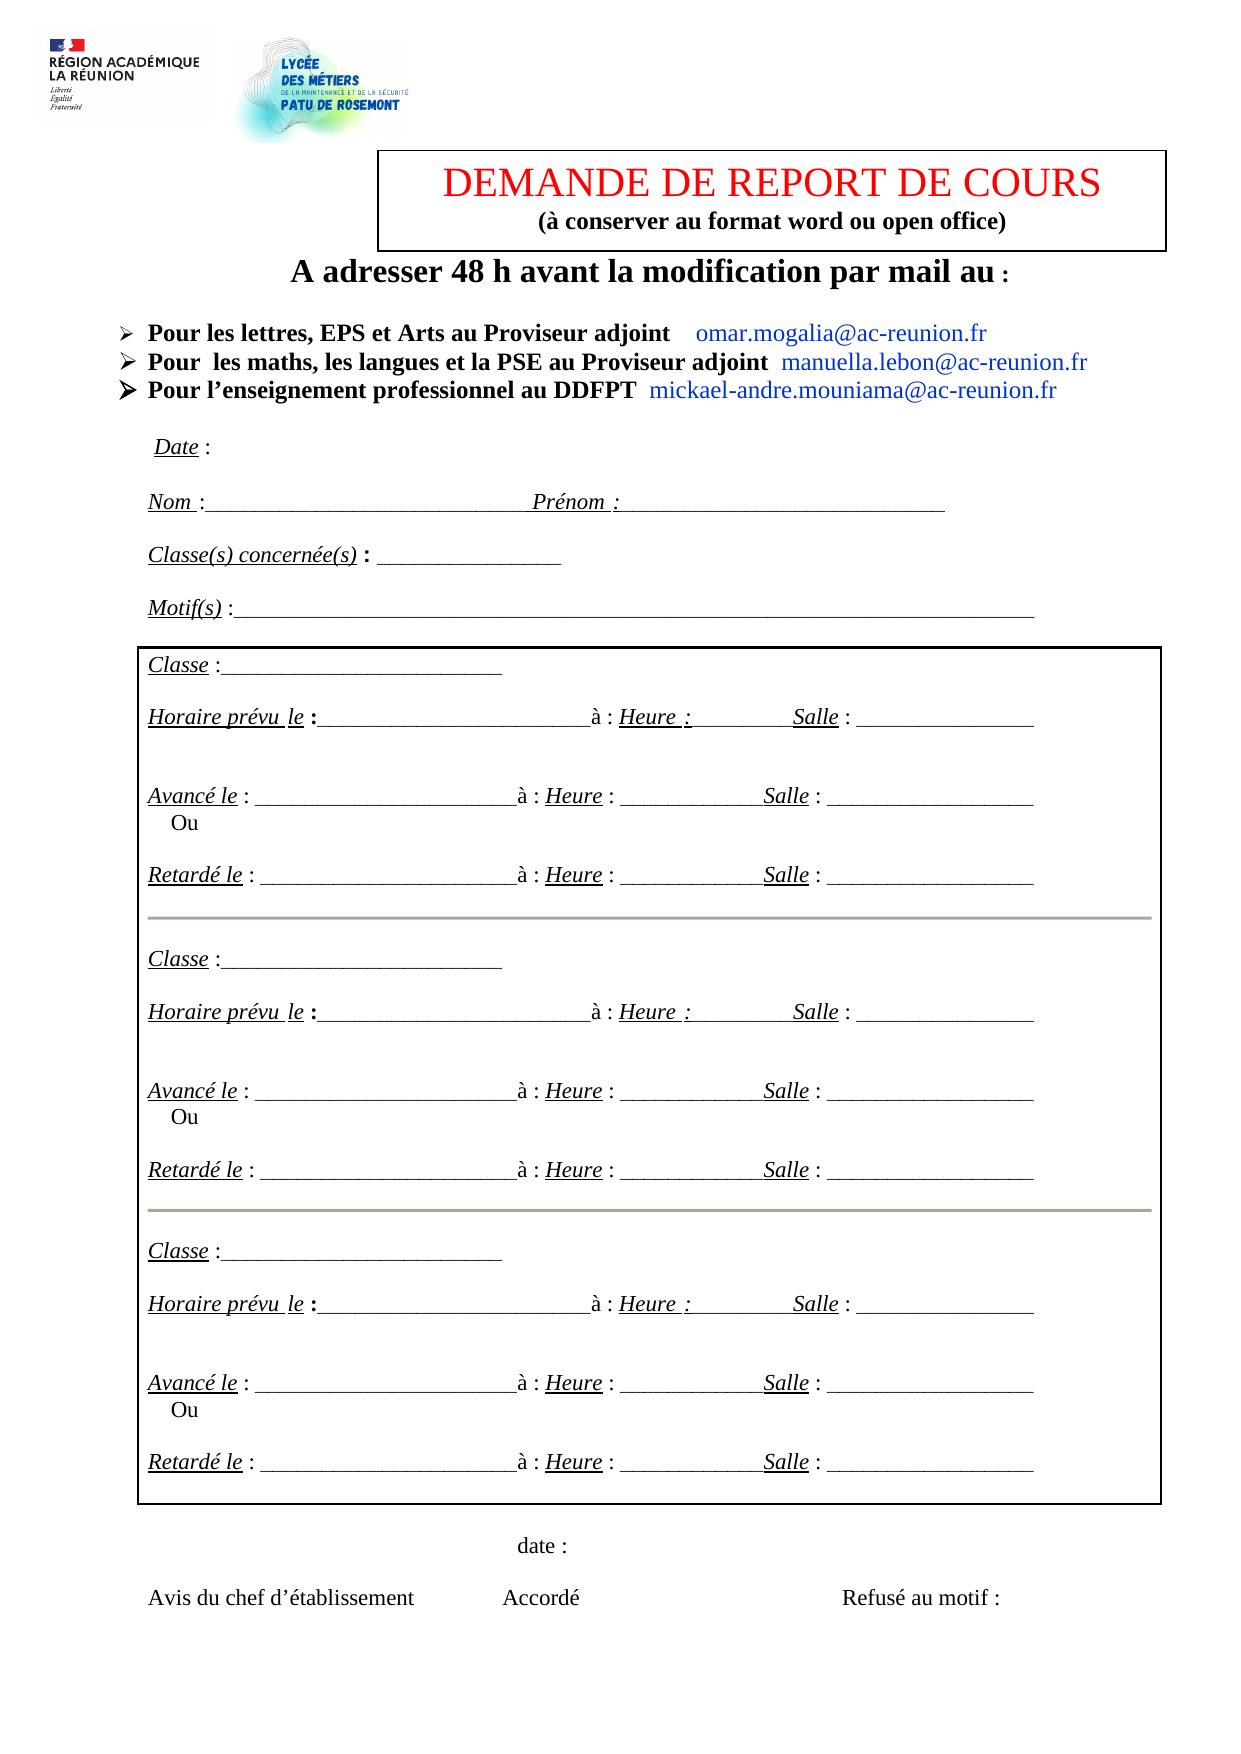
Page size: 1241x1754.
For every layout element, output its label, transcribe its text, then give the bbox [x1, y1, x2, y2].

text Avancé le : à : Heure : Salle : [148, 1077, 1152, 1103]
text Avancé le : à : Heure : Salle : [148, 782, 1152, 809]
text Nom : Prénom : [148, 488, 1152, 514]
text Horaire prévu le : à : Heure : Salle : [148, 703, 1152, 730]
text Motif(s) : [148, 594, 1152, 620]
text Horaire prévu le : à : Heure : Salle : [148, 1290, 1152, 1317]
text date : [148, 1532, 1152, 1558]
list Pour les maths, les langues et la PSE au Proviseur adjoint manuella.lebon@ac-reunion.fr [118, 347, 1152, 376]
list Pour l’enseignement professionnel au DDFPT mickael-andre.mouniama@ac-reunion.fr [118, 376, 1152, 404]
text Retardé le : à : Heure : Salle : [148, 1156, 1152, 1182]
text Avis du chef d’établissement Accordé Refusé au motif : [148, 1584, 1152, 1611]
text Classe : [139, 649, 1160, 677]
text Ou [148, 1396, 1152, 1422]
text Retardé le : à : Heure : Salle : [148, 1448, 1152, 1475]
text Classe(s) concernée(s) : [148, 541, 1152, 567]
list Pour les lettres, EPS et Arts au Proviseur adjoint omar.mogalia@ac-reunion.fr [118, 318, 1152, 347]
list Date : [148, 433, 1152, 459]
text Classe : [148, 945, 1152, 972]
text A adresser 48 h avant la modification par mail au : [148, 251, 1152, 289]
text Avancé le : à : Heure : Salle : [148, 1369, 1152, 1396]
text Retardé le : à : Heure : Salle : [148, 861, 1152, 888]
text Ou [148, 809, 1152, 835]
text Ou [148, 1103, 1152, 1130]
text Classe : [148, 1238, 1152, 1264]
text Horaire prévu le : à : Heure : Salle : [148, 998, 1152, 1024]
